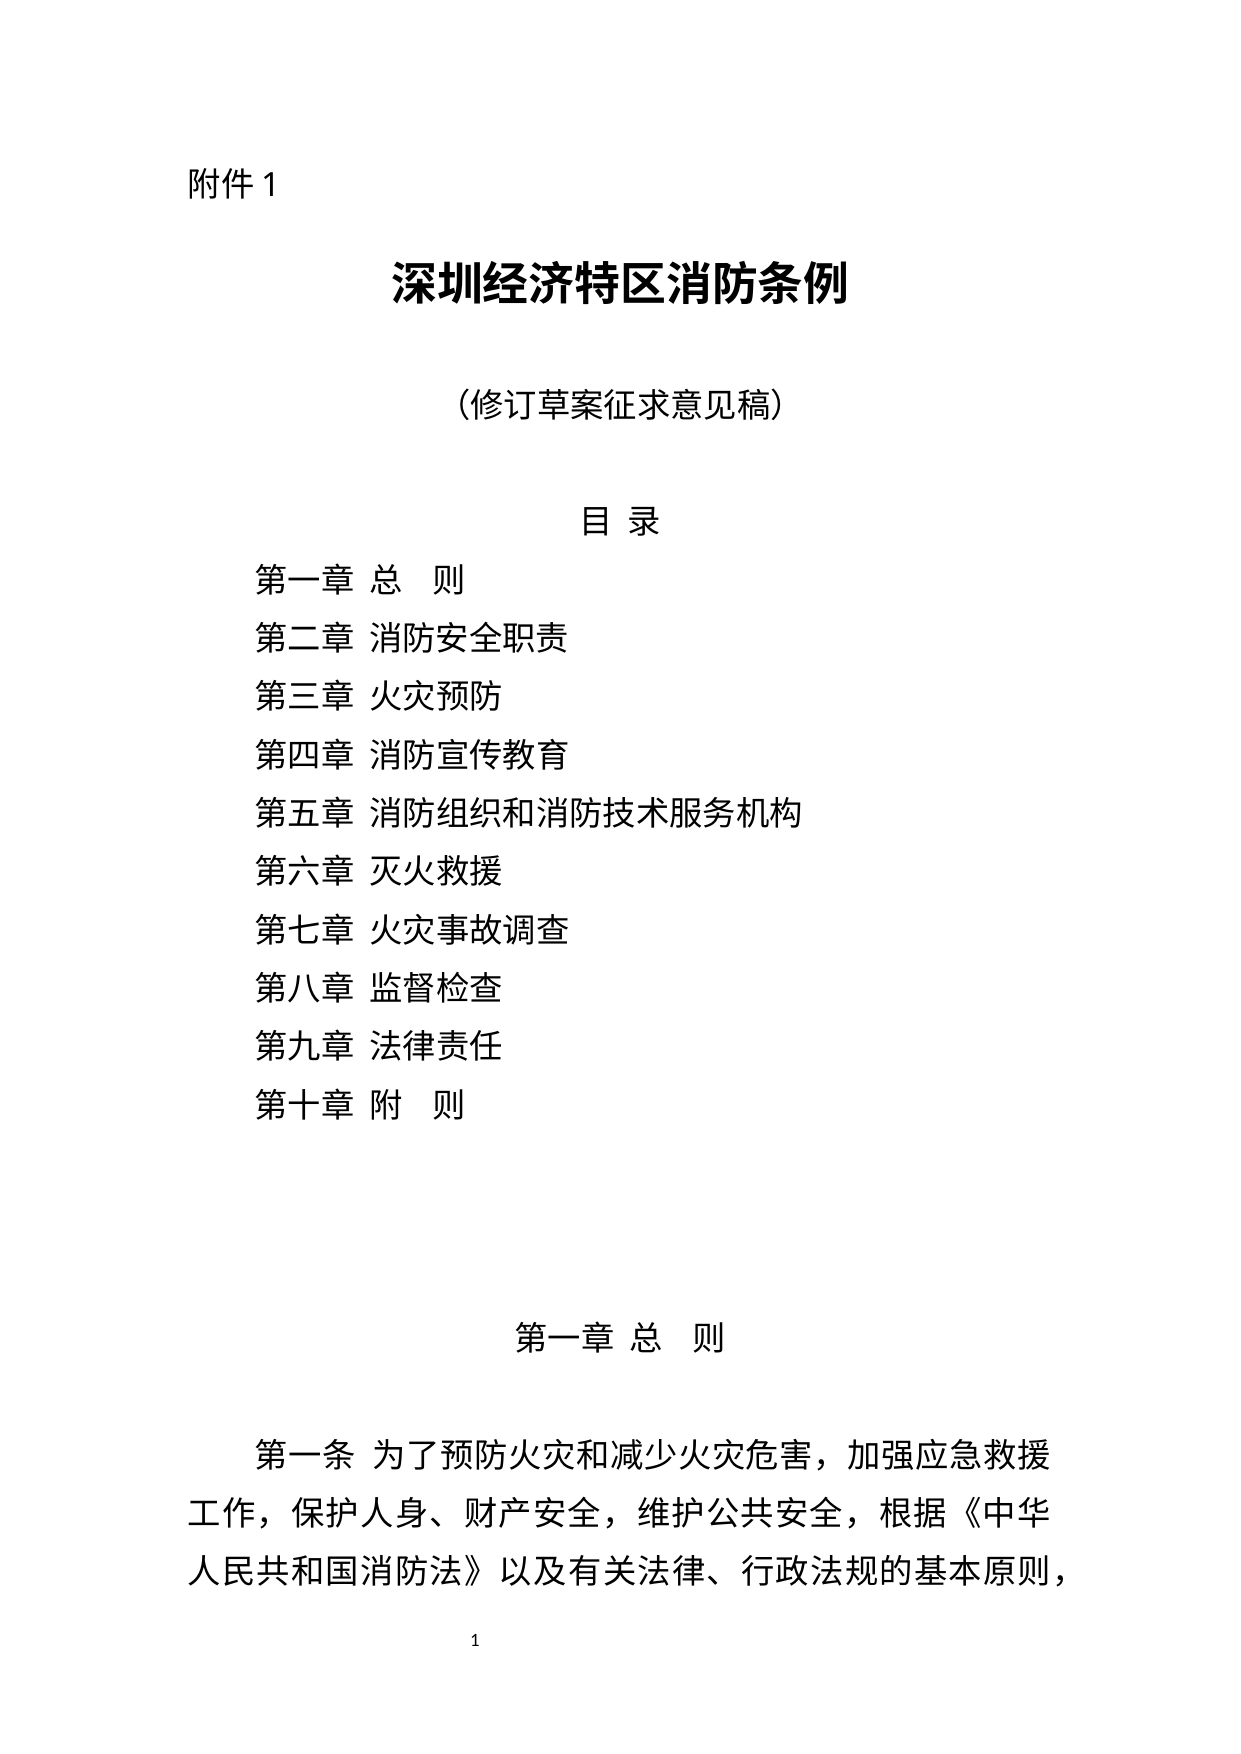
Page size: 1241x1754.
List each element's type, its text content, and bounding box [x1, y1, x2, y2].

text 第五章 消防组织和消防技术服务机构 [187, 779, 1053, 837]
text 深圳经济特区消防条例 [187, 254, 1053, 312]
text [187, 1420, 1053, 1595]
text 第七章 火灾事故调查 [187, 895, 1053, 954]
text 目 录 [187, 487, 1053, 545]
text 第三章 火灾预防 [187, 662, 1053, 720]
text 第四章 消防宣传教育 [187, 720, 1053, 779]
text 第六章 灭火救援 [187, 837, 1053, 895]
text 第一章 总 则 [187, 1304, 1053, 1362]
title 第八章 监督检查 [187, 954, 1053, 1012]
text 第一章 总 则 [187, 545, 1053, 604]
text 第十章 附 则 [187, 1070, 1053, 1129]
text （修订草案征求意见稿） [187, 370, 1053, 429]
text 附件1 [187, 150, 1053, 208]
text 第九章 法律责任 [187, 1012, 1053, 1070]
text 第二章 消防安全职责 [187, 604, 1053, 662]
